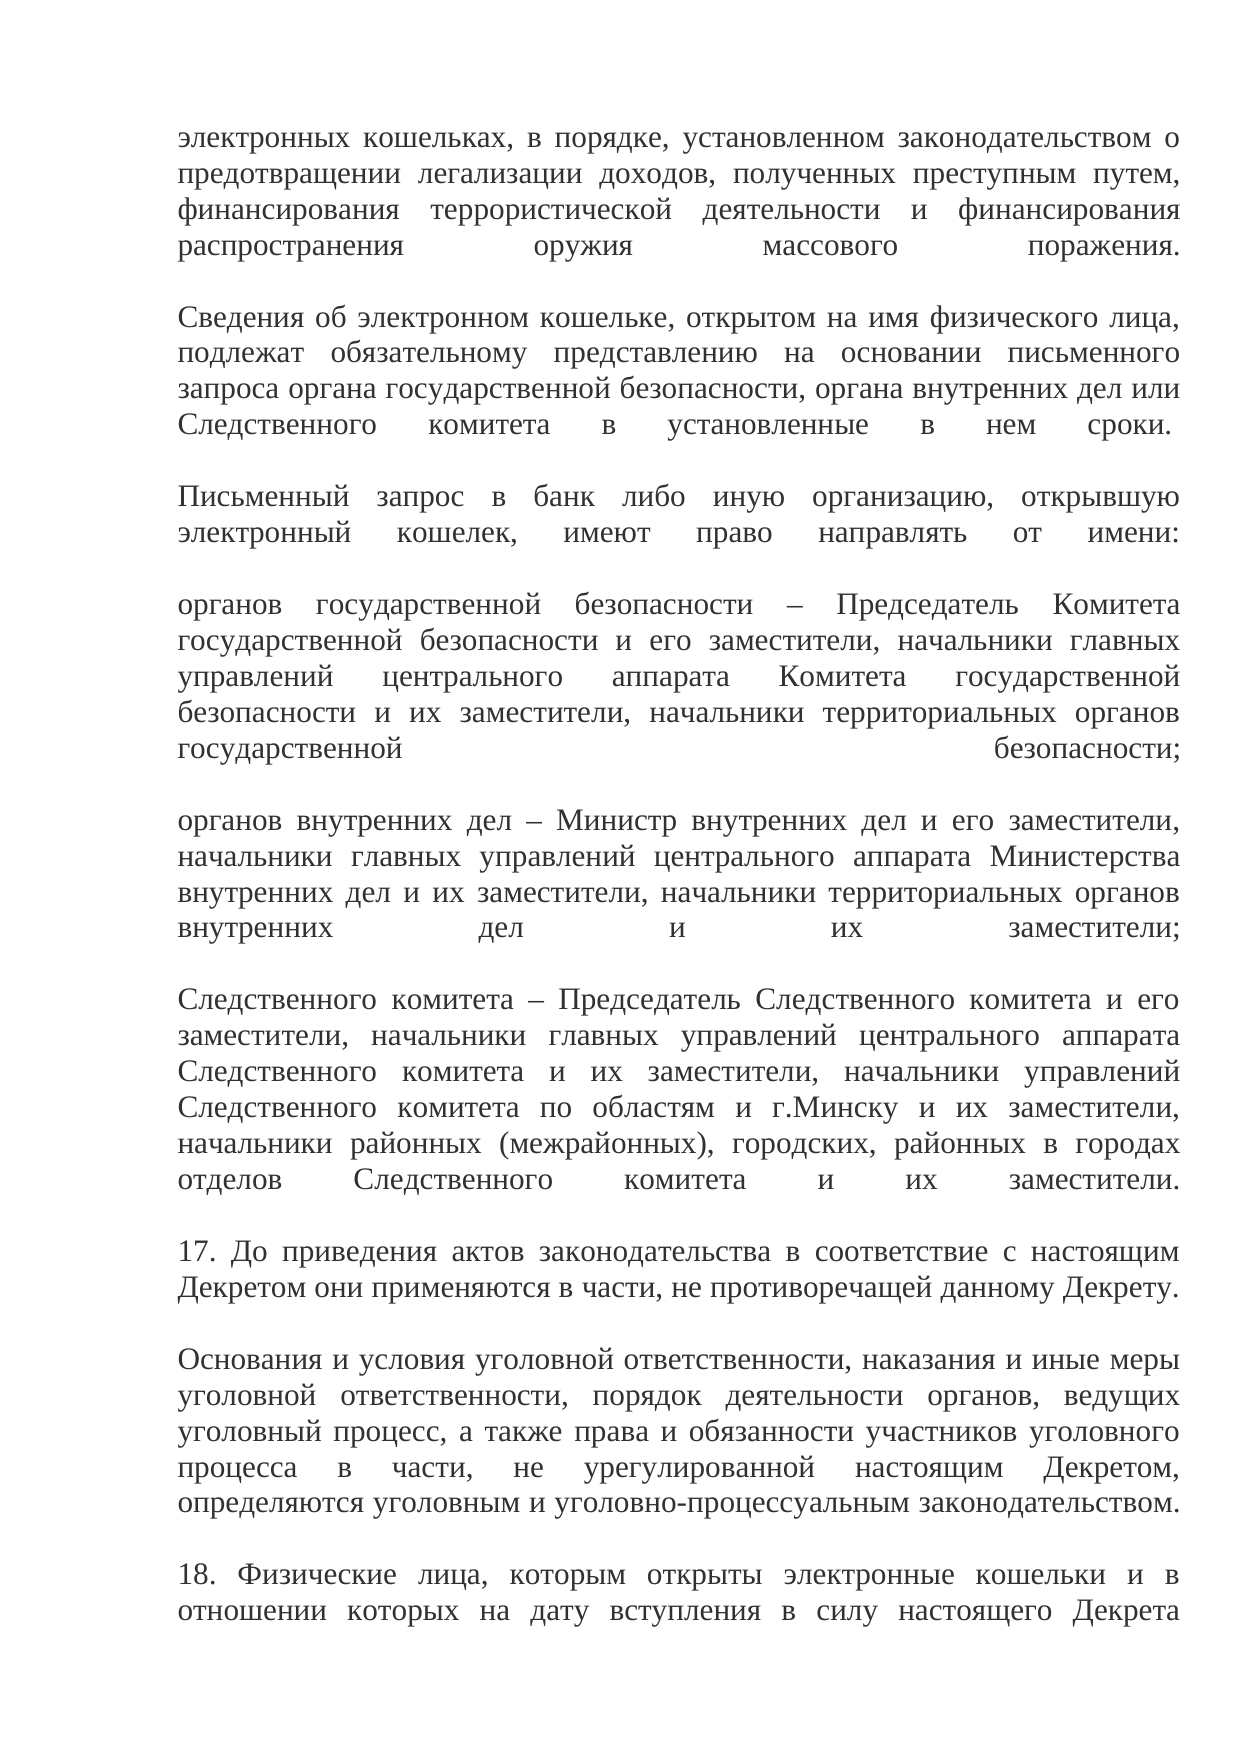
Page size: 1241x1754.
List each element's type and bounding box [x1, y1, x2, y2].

text [177, 118, 1181, 1627]
